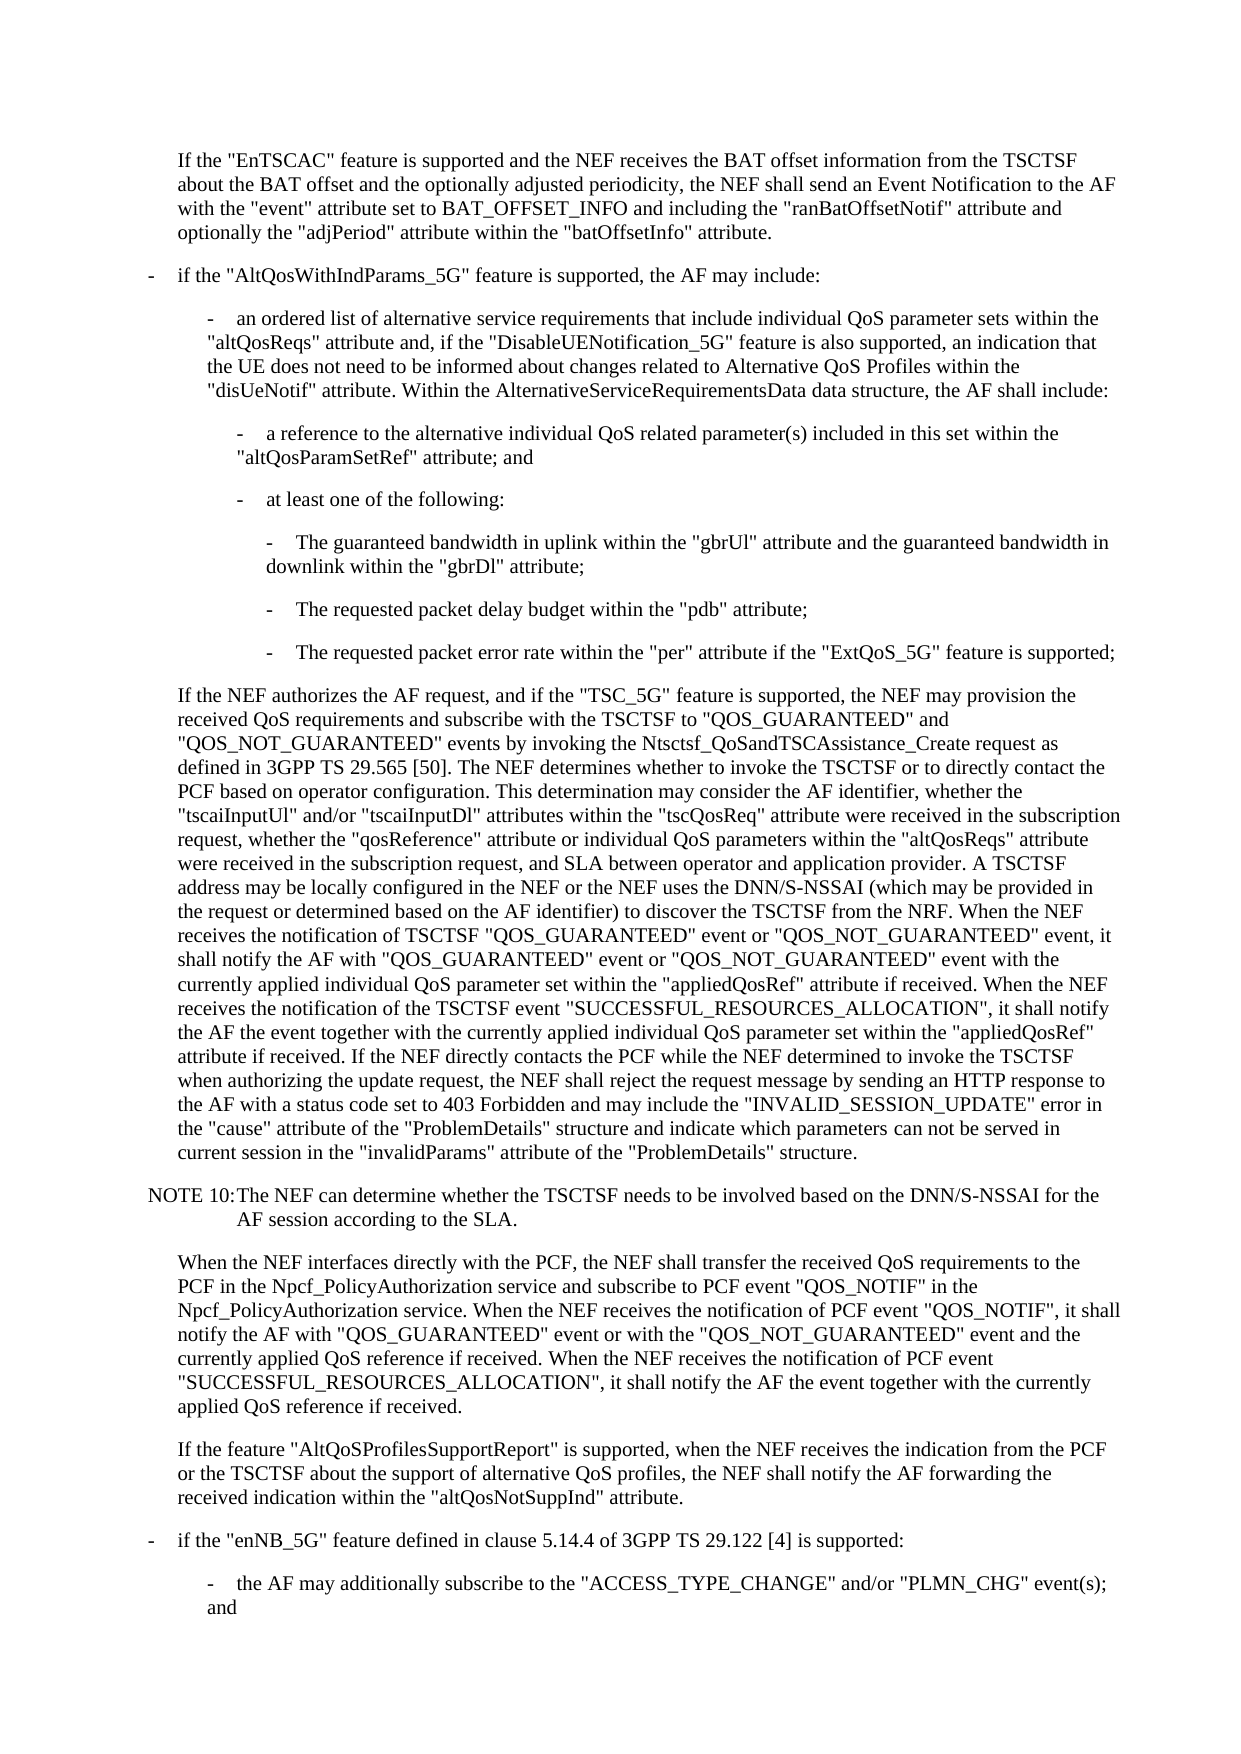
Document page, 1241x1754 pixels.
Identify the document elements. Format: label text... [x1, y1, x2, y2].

text If the NEF authorizes the AF request, and if the "TSC_5G" feature is supported, the NEF may provision the received QoS requirements and subscribe with the TSCTSF to "QOS_GUARANTEED" and "QOS_NOT_GUARANTEED" events by invoking the Ntsctsf_QoSandTSCAssistance_Create request as defined in 3GPP TS 29.565 [50]. The NEF determines whether to invoke the TSCTSF or to directly contact the PCF based on operator configuration. This determination may consider the AF identifier, whether the "tscaiInputUl" and/or "tscaiInputDl" attributes within the "tscQosReq" attribute were received in the subscription request, whether the "qosReference" attribute or individual QoS parameters within the "altQosReqs" attribute were received in the subscription request, and SLA between operator and application provider. A TSCTSF address may be locally configured in the NEF or the NEF uses the DNN/S-NSSAI (which may be provided in the request or determined based on the AF identifier) to discover the TSCTSF from the NRF. When the NEF receives the notification of TSCTSF "QOS_GUARANTEED" event or "QOS_NOT_GUARANTEED" event, it shall notify the AF with "QOS_GUARANTEED" event or "QOS_NOT_GUARANTEED" event with the currently applied individual QoS parameter set within the "appliedQosRef" attribute if received. When the NEF receives the notification of the TSCTSF event "SUCCESSFUL_RESOURCES_ALLOCATION", it shall notify the AF the event together with the currently applied individual QoS parameter set within the "appliedQosRef" attribute if received. If the NEF directly contacts the PCF while the NEF determined to invoke the TSCTSF when authorizing the update request, the NEF shall reject the request message by sending an HTTP response to the AF with a status code set to 403 Forbidden and may include the "INVALID_SESSION_UPDATE" error in the "cause" attribute of the "ProblemDetails" structure and indicate which parameters can not be served in current session in the "invalidParams" attribute of the "ProblemDetails" structure. [148, 683, 1122, 1164]
text - The requested packet error rate within the "per" attribute if the "ExtQoS_5G" feature is supported; [266, 640, 1122, 664]
text If the "EnTSCAC" feature is supported and the NEF receives the BAT offset information from the TSCTSF about the BAT offset and the optionally adjusted periodicity, the NEF shall send an Event Notification to the AF with the "event" attribute set to BAT_OFFSET_INFO and including the "ranBatOffsetNotif" attribute and optionally the "adjPeriod" attribute within the "batOffsetInfo" attribute. [148, 148, 1122, 244]
text When the NEF interfaces directly with the PCF, the NEF shall transfer the received QoS requirements to the PCF in the Npcf_PolicyAuthorization service and subscribe to PCF event "QOS_NOTIF" in the Npcf_PolicyAuthorization service. When the NEF receives the notification of PCF event "QOS_NOTIF", it shall notify the AF with "QOS_GUARANTEED" event or with the "QOS_NOT_GUARANTEED" event and the currently applied QoS reference if received. When the NEF receives the notification of PCF event "SUCCESSFUL_RESOURCES_ALLOCATION", it shall notify the AF the event together with the currently applied QoS reference if received. [148, 1249, 1122, 1418]
text - if the "enNB_5G" feature defined in clause 5.14.4 of 3GPP TS 29.122 [4] is supported: [148, 1528, 1122, 1552]
text - at least one of the following: [236, 487, 1122, 511]
text - a reference to the alternative individual QoS related parameter(s) included in this set within the "altQosParamSetRef" attribute; and [236, 421, 1122, 469]
text - an ordered list of alternative service requirements that include individual QoS parameter sets within the "altQosReqs" attribute and, if the "DisableUENotification_5G" feature is also supported, an indication that the UE does not need to be informed about changes related to Alternative QoS Profiles within the "disUeNotif" attribute. Within the AlternativeServiceRequirementsData data structure, the AF shall include: [207, 306, 1122, 402]
text - The requested packet delay budget within the "pdb" attribute; [266, 597, 1122, 621]
text - The guaranteed bandwidth in uplink within the "gbrUl" attribute and the guaranteed bandwidth in downlink within the "gbrDl" attribute; [266, 530, 1122, 578]
text If the feature "AltQoSProfilesSupportReport" is supported, when the NEF receives the indication from the PCF or the TSCTSF about the support of alternative QoS profiles, the NEF shall notify the AF forwarding the received indication within the "altQosNotSuppInd" attribute. [177, 1437, 1122, 1509]
text - if the "AltQosWithIndParams_5G" feature is supported, the AF may include: [148, 263, 1122, 287]
text - the AF may additionally subscribe to the "ACCESS_TYPE_CHANGE" and/or "PLMN_CHG" event(s); and [207, 1571, 1122, 1619]
text NOTE 10: The NEF can determine whether the TSCTSF needs to be involved based on the DNN/S-NSSAI for the AF session according to the SLA. [148, 1183, 1122, 1231]
